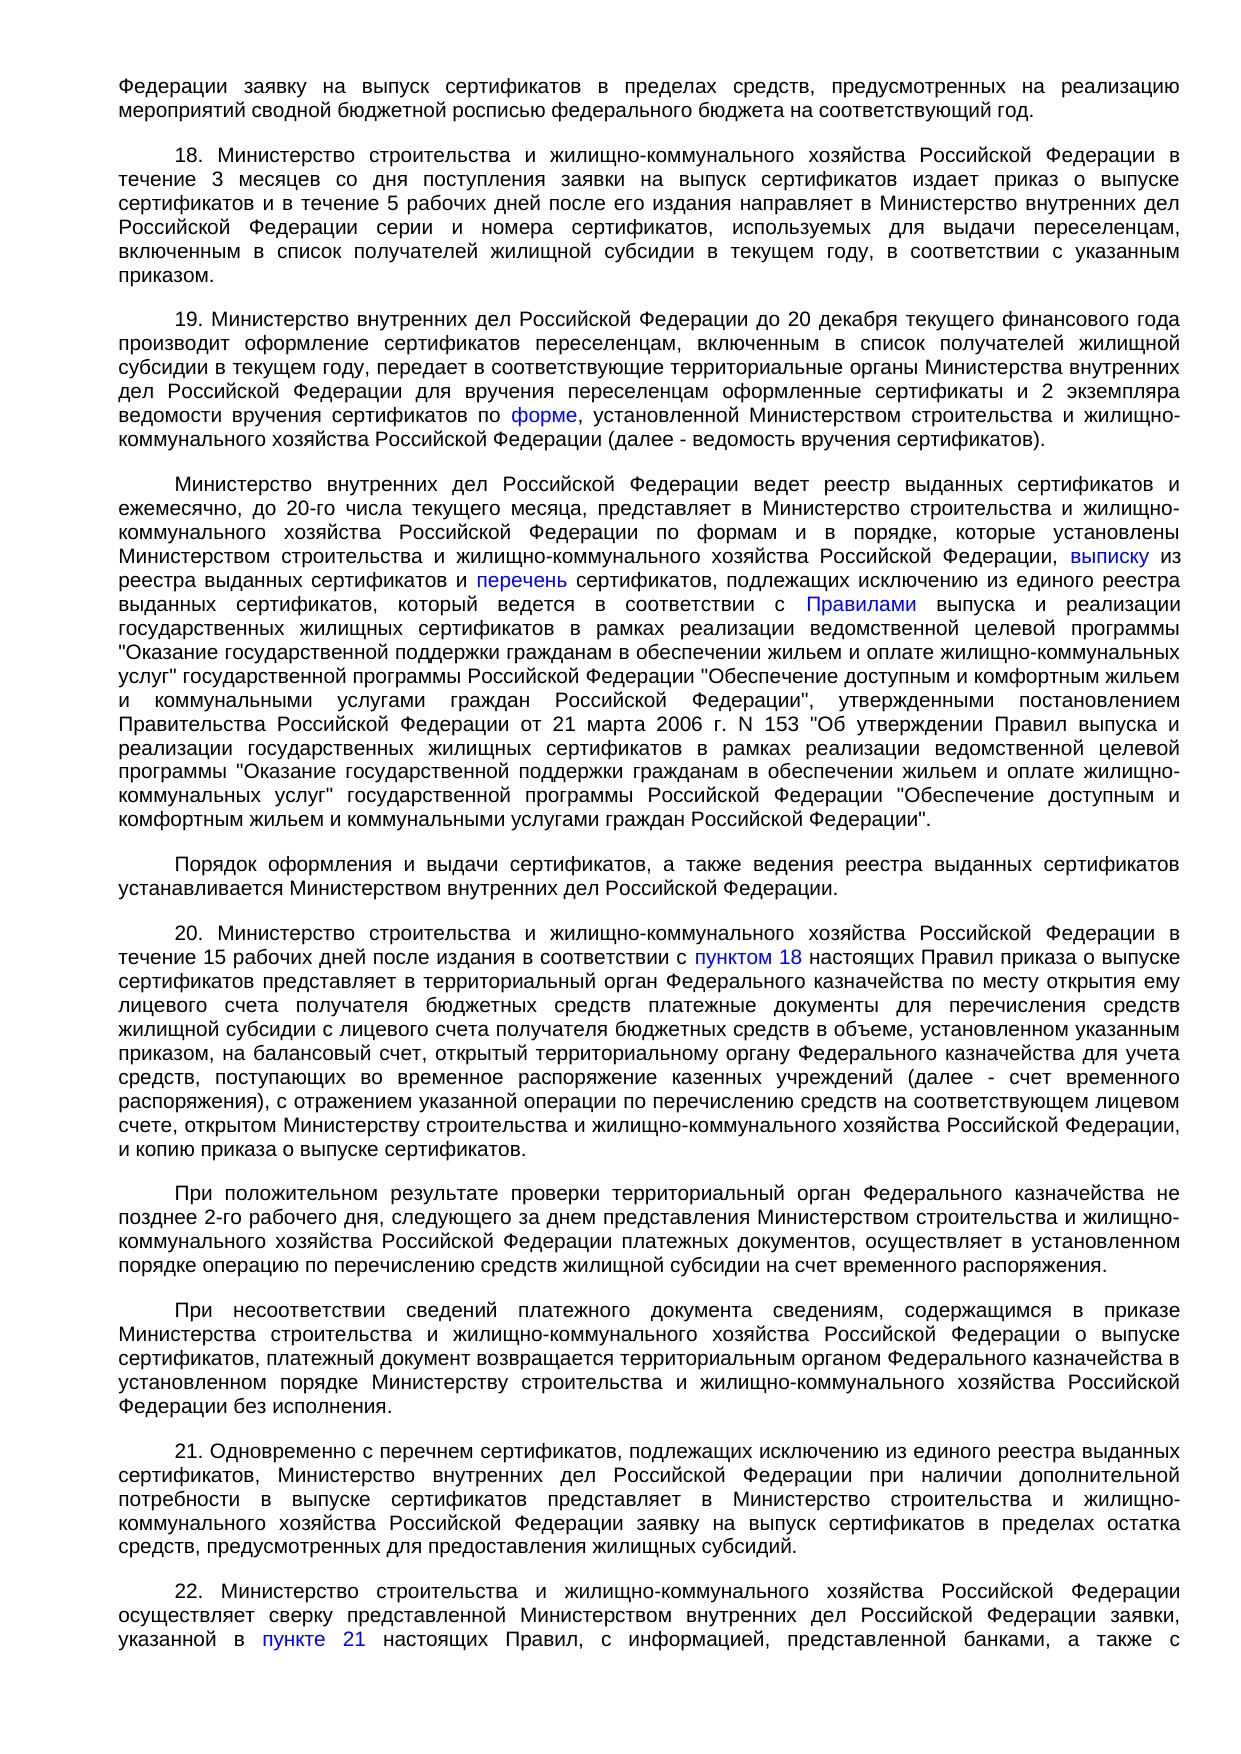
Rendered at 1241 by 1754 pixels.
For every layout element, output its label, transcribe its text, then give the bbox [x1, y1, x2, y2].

text При положительном результате проверки территориальный орган Федерального казначейства не позднее 2-го рабочего дня, следующего за днем представления Министерством строительства и жилищно-коммунального хозяйства Российской Федерации платежных документов, осуществляет в установленном порядке операцию по перечислению средств жилищной субсидии на счет временного распоряжения. [118, 1181, 1181, 1277]
text 21. Одновременно с перечнем сертификатов, подлежащих исключению из единого реестра выданных сертификатов, Министерство внутренних дел Российской Федерации при наличии дополнительной потребности в выпуске сертификатов представляет в Министерство строительства и жилищно-коммунального хозяйства Российской Федерации заявку на выпуск сертификатов в пределах остатка средств, предусмотренных для предоставления жилищных субсидий. [118, 1438, 1181, 1558]
text 20. Министерство строительства и жилищно-коммунального хозяйства Российской Федерации в течение 15 рабочих дней после издания в соответствии с пунктом 18 настоящих Правил приказа о выпуске сертификатов представляет в территориальный орган Федерального казначейства по месту открытия ему лицевого счета получателя бюджетных средств платежные документы для перечисления средств жилищной субсидии с лицевого счета получателя бюджетных средств в объеме, установленном указанным приказом, на балансовый счет, открытый территориальному органу Федерального казначейства для учета средств, поступающих во временное распоряжение казенных учреждений (далее - счет временного распоряжения), с отражением указанной операции по перечислению средств на соответствующем лицевом счете, открытом Министерству строительства и жилищно-коммунального хозяйства Российской Федерации, и копию приказа о выпуске сертификатов. [118, 921, 1181, 1160]
text Порядок оформления и выдачи сертификатов, а также ведения реестра выданных сертификатов устанавливается Министерством внутренних дел Российской Федерации. [118, 852, 1181, 900]
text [118, 74, 1181, 122]
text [118, 1579, 1181, 1651]
text 18. Министерство строительства и жилищно-коммунального хозяйства Российской Федерации в течение 3 месяцев со дня поступления заявки на выпуск сертификатов издает приказ о выпуске сертификатов и в течение 5 рабочих дней после его издания направляет в Министерство внутренних дел Российской Федерации серии и номера сертификатов, используемых для выдачи переселенцам, включенным в список получателей жилищной субсидии в текущем году, в соответствии с указанным приказом. [118, 143, 1181, 286]
text Министерство внутренних дел Российской Федерации ведет реестр выданных сертификатов и ежемесячно, до 20-го числа текущего месяца, представляет в Министерство строительства и жилищно-коммунального хозяйства Российской Федерации по формам и в порядке, которые установлены Министерством строительства и жилищно-коммунального хозяйства Российской Федерации, выписку из реестра выданных сертификатов и перечень сертификатов, подлежащих исключению из единого реестра выданных сертификатов, который ведется в соответствии с Правилами выпуска и реализации государственных жилищных сертификатов в рамках реализации ведомственной целевой программы "Оказание государственной поддержки гражданам в обеспечении жильем и оплате жилищно-коммунальных услуг" государственной программы Российской Федерации "Обеспечение доступным и комфортным жильем и коммунальными услугами граждан Российской Федерации", утвержденными постановлением Правительства Российской Федерации от 21 марта 2006 г. N 153 "Об утверждении Правил выпуска и реализации государственных жилищных сертификатов в рамках реализации ведомственной целевой программы "Оказание государственной поддержки гражданам в обеспечении жильем и оплате жилищно-коммунальных услуг" государственной программы Российской Федерации "Обеспечение доступным и комфортным жильем и коммунальными услугами граждан Российской Федерации". [118, 472, 1181, 831]
text 19. Министерство внутренних дел Российской Федерации до 20 декабря текущего финансового года производит оформление сертификатов переселенцам, включенным в список получателей жилищной субсидии в текущем году, передает в соответствующие территориальные органы Министерства внутренних дел Российской Федерации для вручения переселенцам оформленные сертификаты и 2 экземпляра ведомости вручения сертификатов по форме, установленной Министерством строительства и жилищно-коммунального хозяйства Российской Федерации (далее - ведомость вручения сертификатов). [118, 307, 1181, 451]
text При несоответствии сведений платежного документа сведениям, содержащимся в приказе Министерства строительства и жилищно-коммунального хозяйства Российской Федерации о выпуске сертификатов, платежный документ возвращается территориальным органом Федерального казначейства в установленном порядке Министерству строительства и жилищно-коммунального хозяйства Российской Федерации без исполнения. [118, 1298, 1181, 1418]
